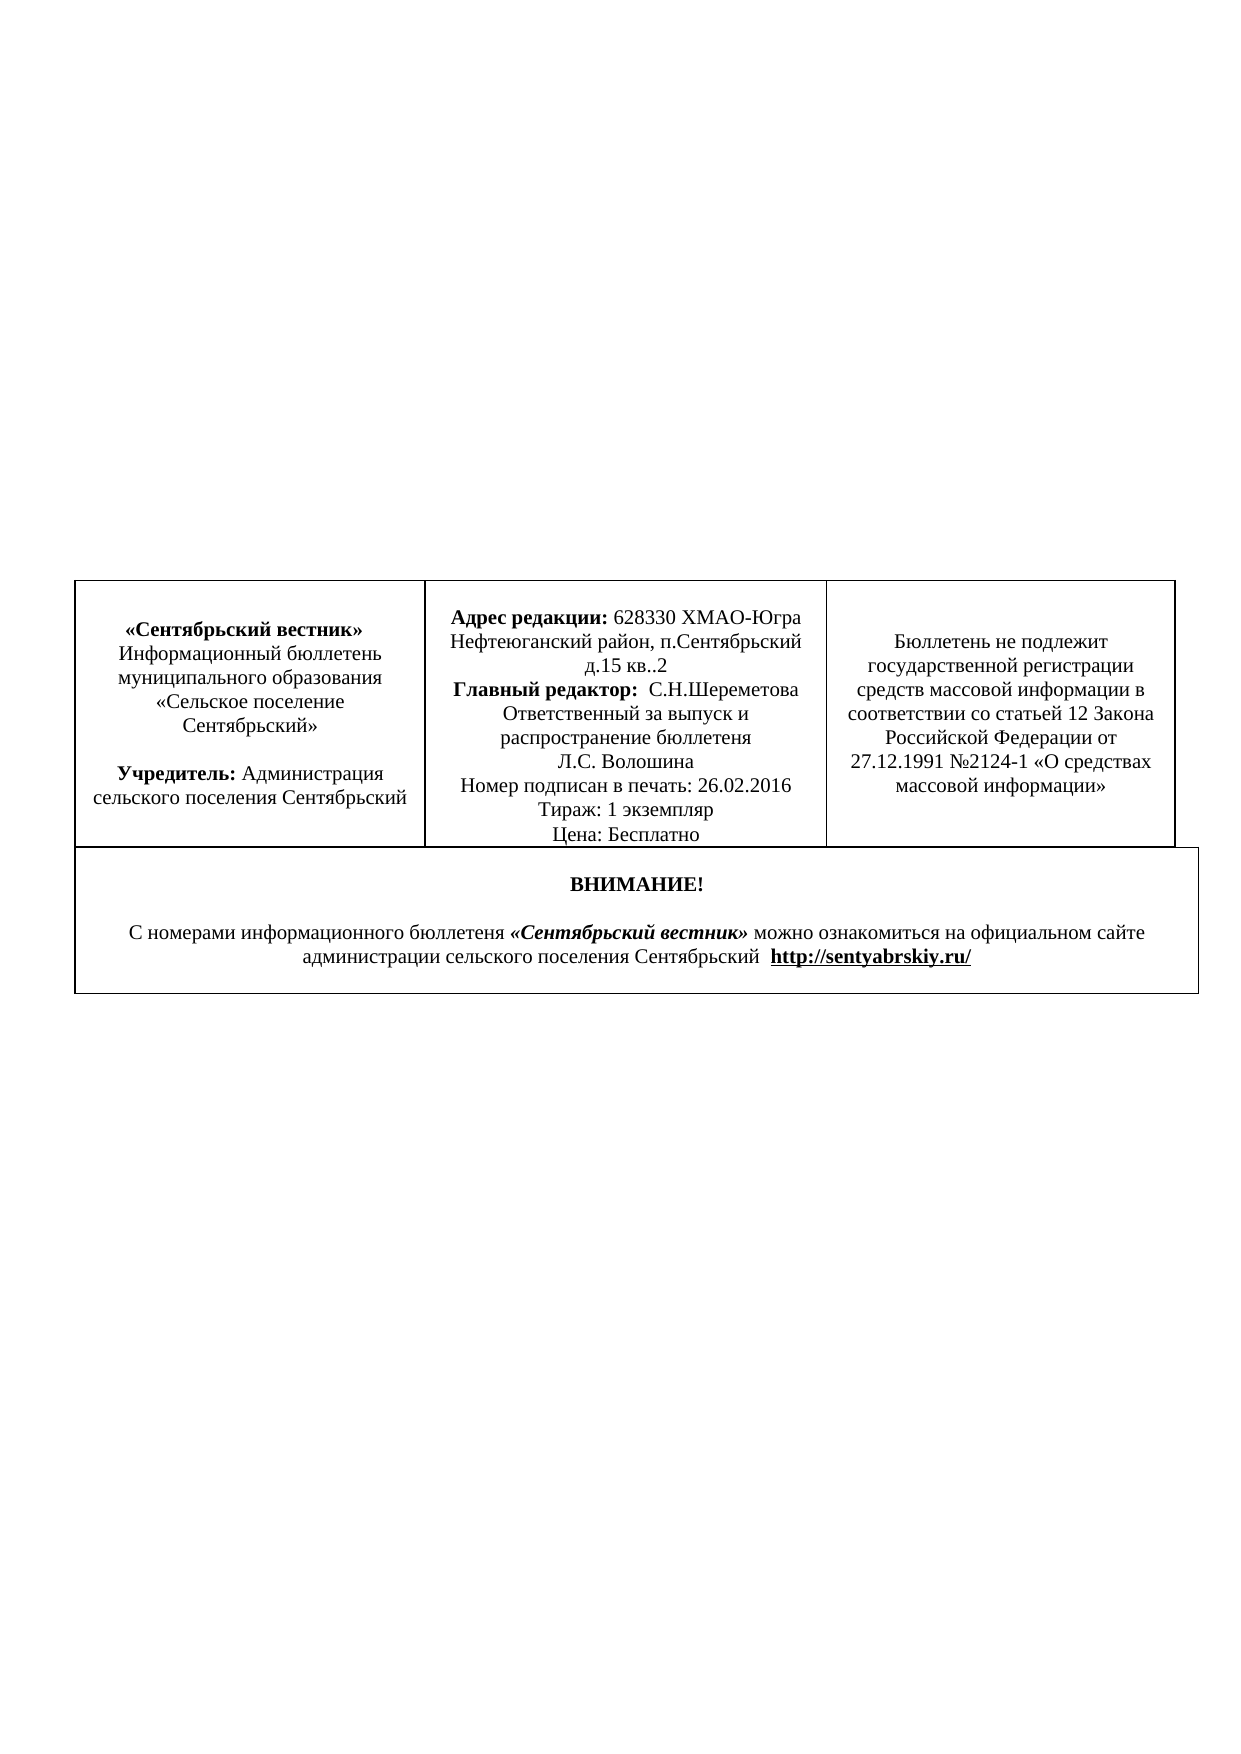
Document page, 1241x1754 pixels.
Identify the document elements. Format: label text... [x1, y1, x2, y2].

table_header ВНИМАНИЕ! С номерами информационного бюллетеня «Сентябрьский вестник» можно ознакомиться на официальном сайте администрации сельского поселения Сентябрьский http://sentyabrskiy.ru/ [76, 848, 1198, 992]
table_header «Сентябрьский вестник» Информационный бюллетень муниципального образования «Сельское поселение Сентябрьский» Учредитель: Администрация сельского поселения Сентябрьский [76, 581, 424, 846]
table_header Бюллетень не подлежит государственной регистрации средств массовой информации в соответствии со статьей 12 Закона Российской Федерации от 27.12.1991 №2124-1 «О средствах массовой информации» [827, 581, 1174, 846]
table_header Адрес редакции: 628330 ХМАО-Югра Нефтеюганский район, п.Сентябрьский д.15 кв..2 Главный редактор: С.Н.Шереметова Ответственный за выпуск и распространение бюллетеня Л.С. Волошина Номер подписан в печать: 26.02.2016 Тираж: 1 экземпляр Цена: Бесплатно [426, 581, 826, 846]
